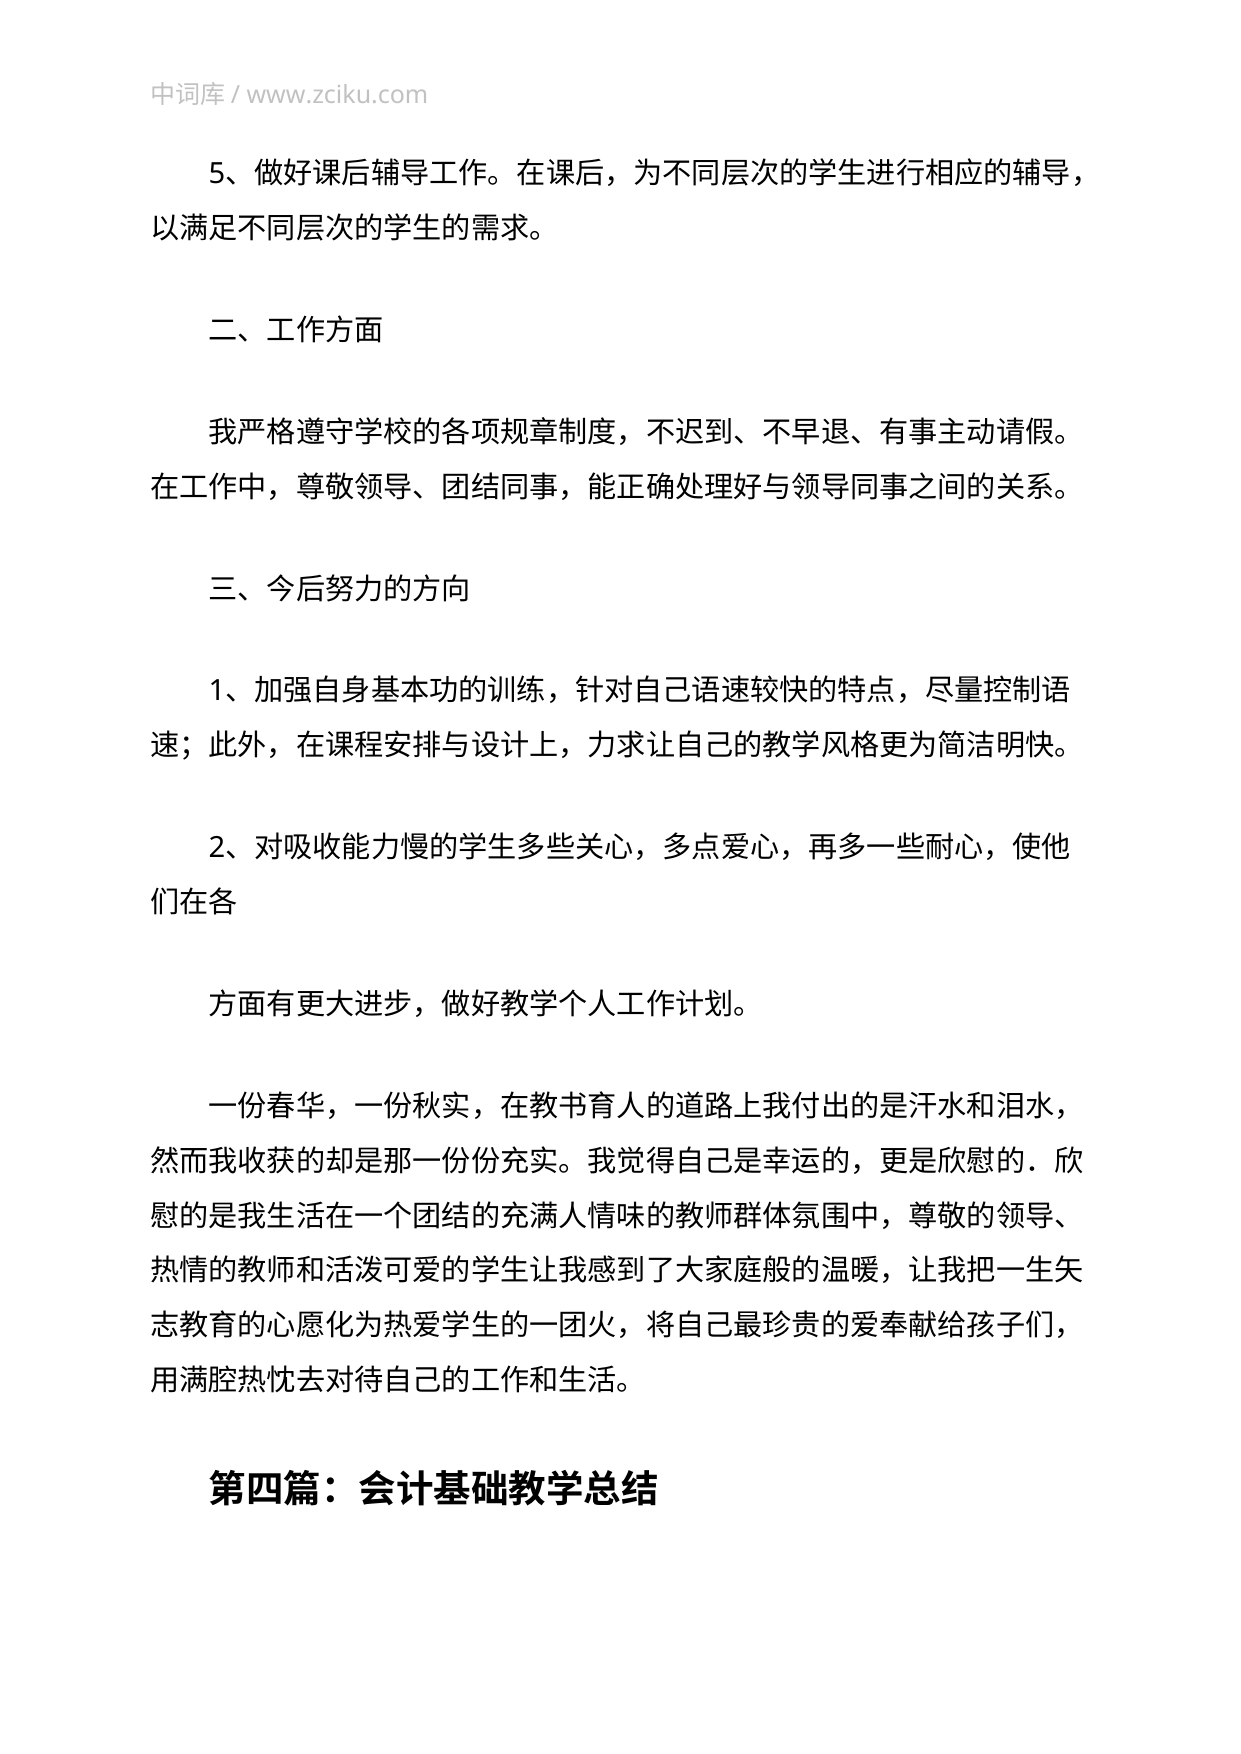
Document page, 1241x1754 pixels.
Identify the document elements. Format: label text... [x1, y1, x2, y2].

text 2、对吸收能力慢的学生多些关心，多点爱心，再多一些耐心，使他们在各 [150, 824, 1090, 921]
text 方面有更大进步，做好教学个人工作计划。 [150, 981, 1090, 1023]
text 第四篇：会计基础教学总结 [150, 1458, 1090, 1513]
text 一份春华，一份秋实，在教书育人的道路上我付出的是汗水和泪水，然而我收获的却是那一份份充实。我觉得自己是幸运的，更是欣慰的．欣慰的是我生活在一个团结的充满人情味的教师群体氛围中，尊敬的领导、热情的教师和活泼可爱的学生让我感到了大家庭般的温暖，让我把一生矢志教育的心愿化为热爱学生的一团火，将自己最珍贵的爱奉献给孩子们，用满腔热忱去对待自己的工作和生活。 [150, 1082, 1090, 1399]
text 三、今后努力的方向 [150, 565, 1090, 607]
text 5、做好课后辅导工作。在课后，为不同层次的学生进行相应的辅导，以满足不同层次的学生的需求。 [150, 150, 1090, 247]
text 二、工作方面 [150, 307, 1090, 349]
text 1、加强自身基本功的训练，针对自己语速较快的特点，尽量控制语速；此外，在课程安排与设计上，力求让自己的教学风格更为简洁明快。 [150, 667, 1090, 764]
text 我严格遵守学校的各项规章制度，不迟到、不早退、有事主动请假。在工作中，尊敬领导、团结同事，能正确处理好与领导同事之间的关系。 [150, 408, 1090, 506]
